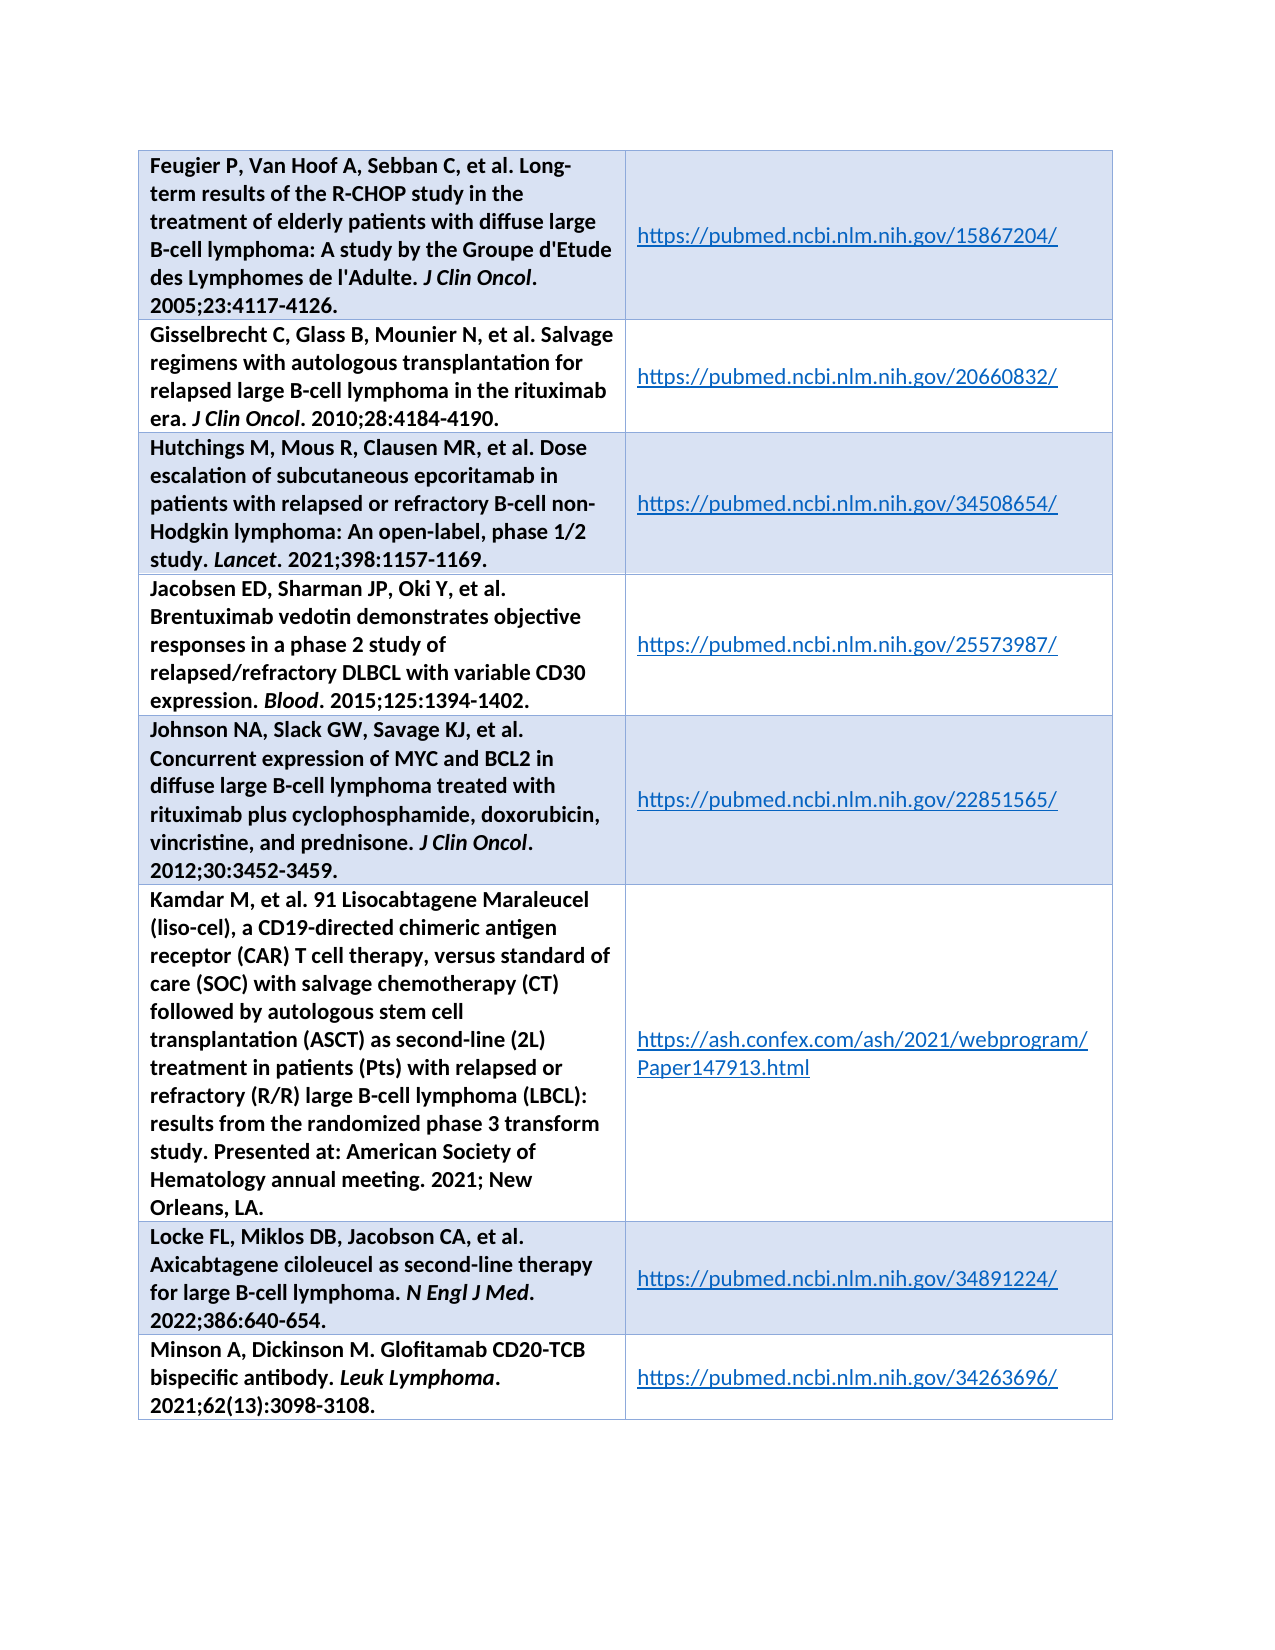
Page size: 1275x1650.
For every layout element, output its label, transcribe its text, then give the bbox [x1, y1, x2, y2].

table_cell Johnson NA, Slack GW, Savage KJ, et al. Concurrent expression of MYC and BCL2 in diffuse large B-cell lymphoma treated with rituximab plus cyclophosphamide, doxorubicin, vincristine, and prednisone. J Clin Oncol. 2012;30:3452-3459. [139, 716, 625, 884]
table_cell https://ash.confex.com/ash/2021/webprogram/Paper147913.html [626, 885, 1112, 1221]
table_cell https://pubmed.ncbi.nlm.nih.gov/15867204/ [626, 151, 1112, 319]
table_cell Hutchings M, Mous R, Clausen MR, et al. Dose escalation of subcutaneous epcoritamab in patients with relapsed or refractory B-cell non-Hodgkin lymphoma: An open-label, phase 1/2 study. Lancet. 2021;398:1157-1169. [139, 433, 625, 573]
table_cell Jacobsen ED, Sharman JP, Oki Y, et al. Brentuximab vedotin demonstrates objective responses in a phase 2 study of relapsed/refractory DLBCL with variable CD30 expression. Blood. 2015;125:1394-1402. [139, 575, 625, 714]
table_cell https://pubmed.ncbi.nlm.nih.gov/25573987/ [626, 575, 1112, 714]
table_cell Locke FL, Miklos DB, Jacobson CA, et al. Axicabtagene ciloleucel as second-line therapy for large B-cell lymphoma. N Engl J Med. 2022;386:640-654. [139, 1222, 625, 1334]
table_cell https://pubmed.ncbi.nlm.nih.gov/34263696/ [626, 1335, 1112, 1419]
table_cell Kamdar M, et al. 91 Lisocabtagene Maraleucel (liso-cel), a CD19-directed chimeric antigen receptor (CAR) T cell therapy, versus standard of care (SOC) with salvage chemotherapy (CT) followed by autologous stem cell transplantation (ASCT) as second-line (2L) treatment in patients (Pts) with relapsed or refractory (R/R) large B-cell lymphoma (LBCL): results from the randomized phase 3 transform study. Presented at: American Society of Hematology annual meeting. 2021; New Orleans, LA. [139, 885, 625, 1221]
table_cell https://pubmed.ncbi.nlm.nih.gov/34891224/ [626, 1222, 1112, 1334]
table_cell https://pubmed.ncbi.nlm.nih.gov/34508654/ [626, 433, 1112, 573]
table_cell Minson A, Dickinson M. Glofitamab CD20-TCB bispecific antibody. Leuk Lymphoma. 2021;62(13):3098-3108. [139, 1335, 625, 1419]
table_cell https://pubmed.ncbi.nlm.nih.gov/20660832/ [626, 320, 1112, 432]
table_cell Feugier P, Van Hoof A, Sebban C, et al. Long-term results of the R-CHOP study in the treatment of elderly patients with diffuse large B-cell lymphoma: A study by the Groupe d'Etude des Lymphomes de l'Adulte. J Clin Oncol. 2005;23:4117-4126. [139, 151, 625, 319]
table_cell https://pubmed.ncbi.nlm.nih.gov/22851565/ [626, 716, 1112, 884]
table_cell Gisselbrecht C, Glass B, Mounier N, et al. Salvage regimens with autologous transplantation for relapsed large B-cell lymphoma in the rituximab era. J Clin Oncol. 2010;28:4184-4190. [139, 320, 625, 432]
